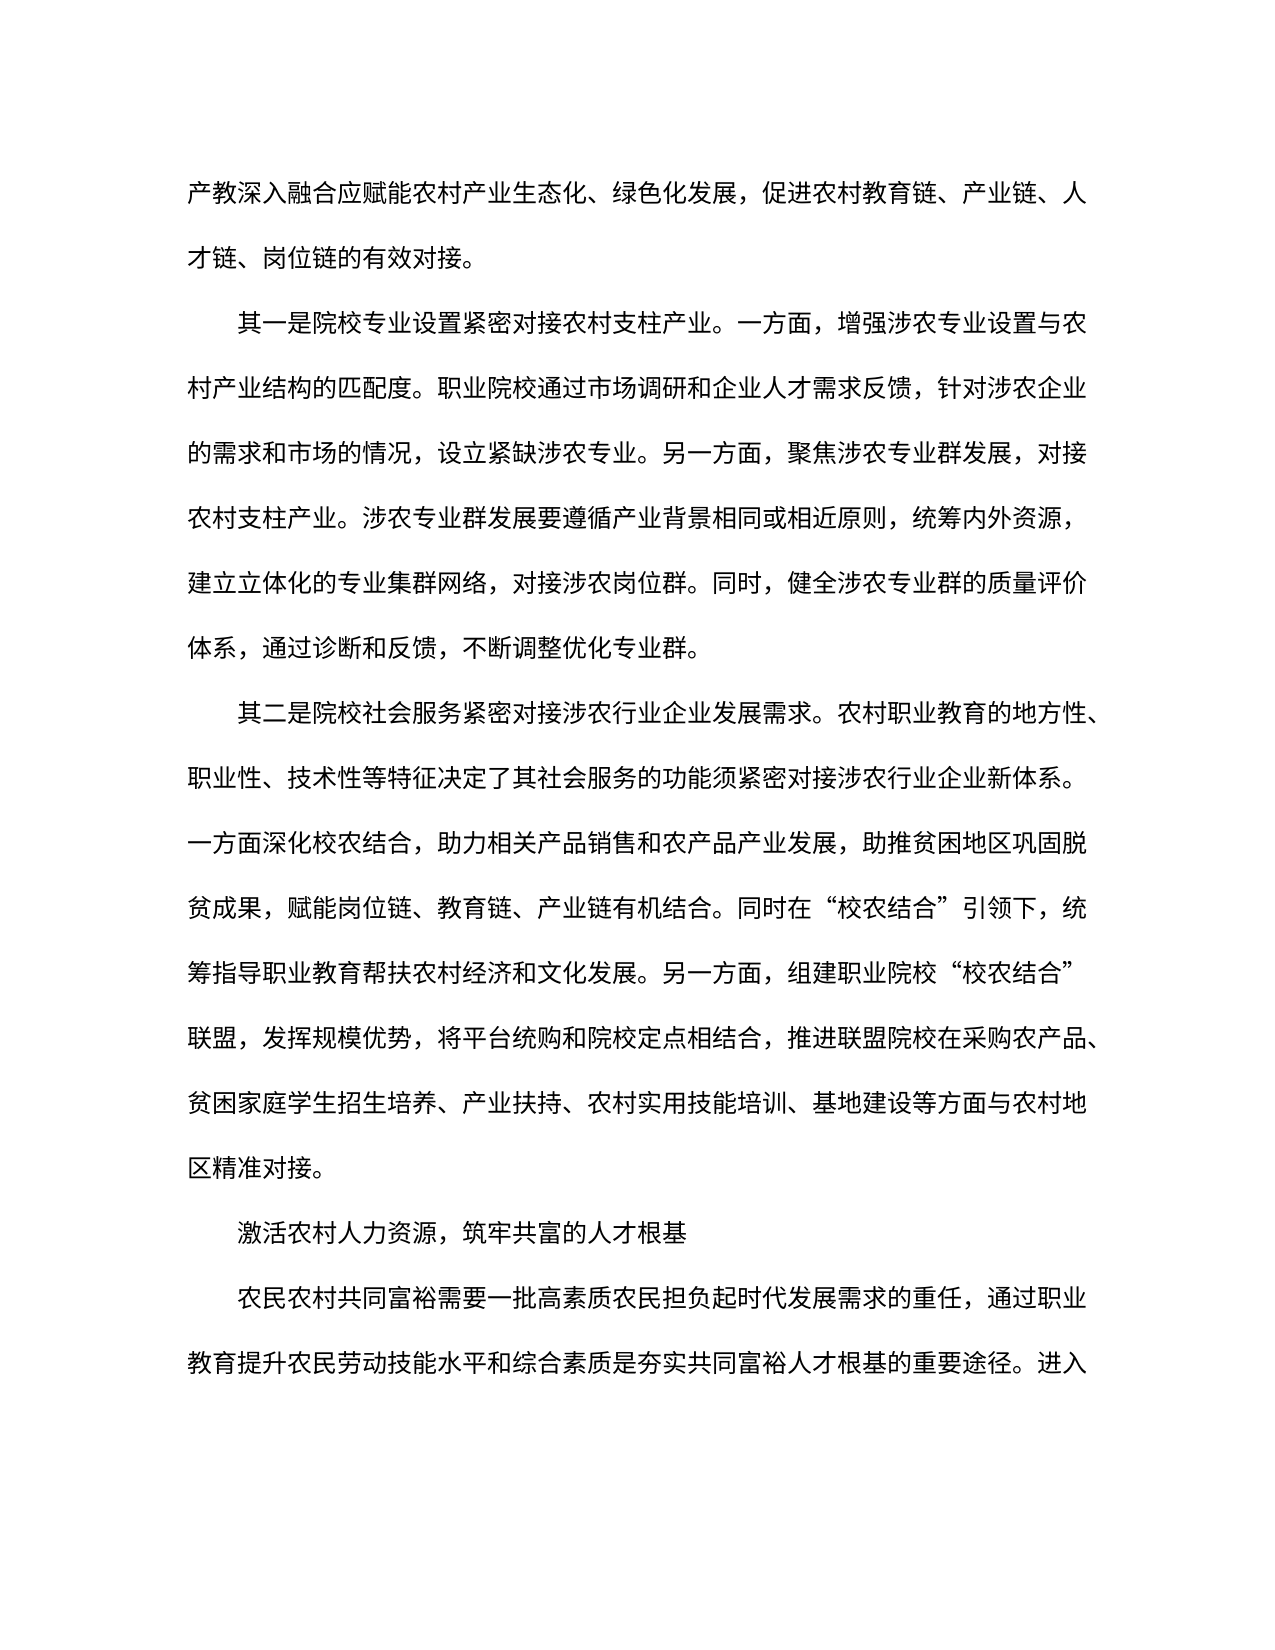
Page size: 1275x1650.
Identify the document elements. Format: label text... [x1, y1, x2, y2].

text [187, 159, 1087, 289]
text 其一是院校专业设置紧密对接农村支柱产业。一方面，增强涉农专业设置与农村产业结构的匹配度。职业院校通过市场调研和企业人才需求反馈，针对涉农企业的需求和市场的情况，设立紧缺涉农专业。另一方面，聚焦涉农专业群发展，对接农村支柱产业。涉农专业群发展要遵循产业背景相同或相近原则，统筹内外资源，建立立体化的专业集群网络，对接涉农岗位群。同时，健全涉农专业群的质量评价体系，通过诊断和反馈，不断调整优化专业群。 [187, 289, 1087, 679]
text 激活农村人力资源，筑牢共富的人才根基 [187, 1199, 1087, 1264]
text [187, 1264, 1087, 1394]
text 其二是院校社会服务紧密对接涉农行业企业发展需求。农村职业教育的地方性、职业性、技术性等特征决定了其社会服务的功能须紧密对接涉农行业企业新体系。一方面深化校农结合，助力相关产品销售和农产品产业发展，助推贫困地区巩固脱贫成果，赋能岗位链、教育链、产业链有机结合。同时在“校农结合”引领下，统筹指导职业教育帮扶农村经济和文化发展。另一方面，组建职业院校“校农结合”联盟，发挥规模优势，将平台统购和院校定点相结合，推进联盟院校在采购农产品、贫困家庭学生招生培养、产业扶持、农村实用技能培训、基地建设等方面与农村地区精准对接。 [187, 679, 1087, 1199]
